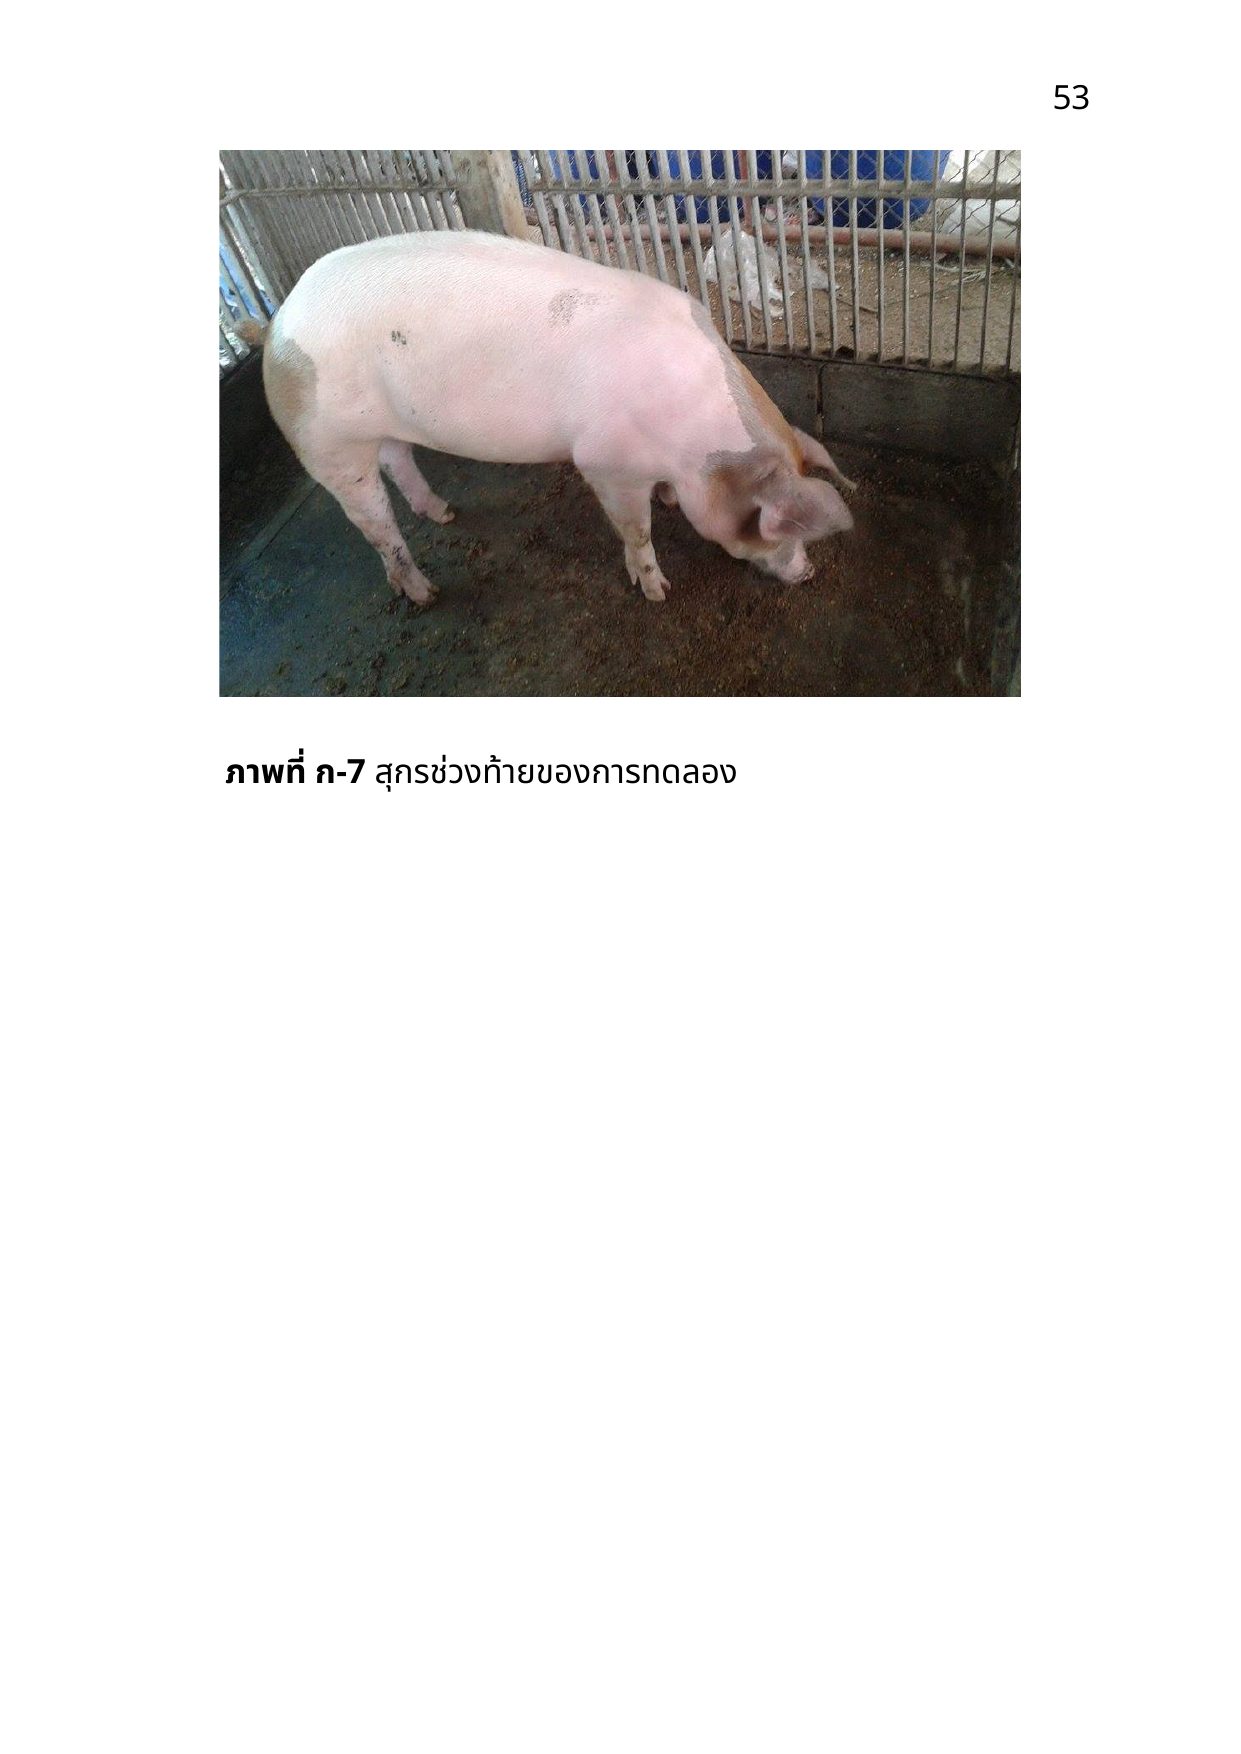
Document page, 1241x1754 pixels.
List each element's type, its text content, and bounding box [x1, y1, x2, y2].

picture [219, 150, 1021, 697]
text ภาพที่ ก-7 สุกรช่วงท้ายของการทดลอง [150, 748, 1090, 798]
